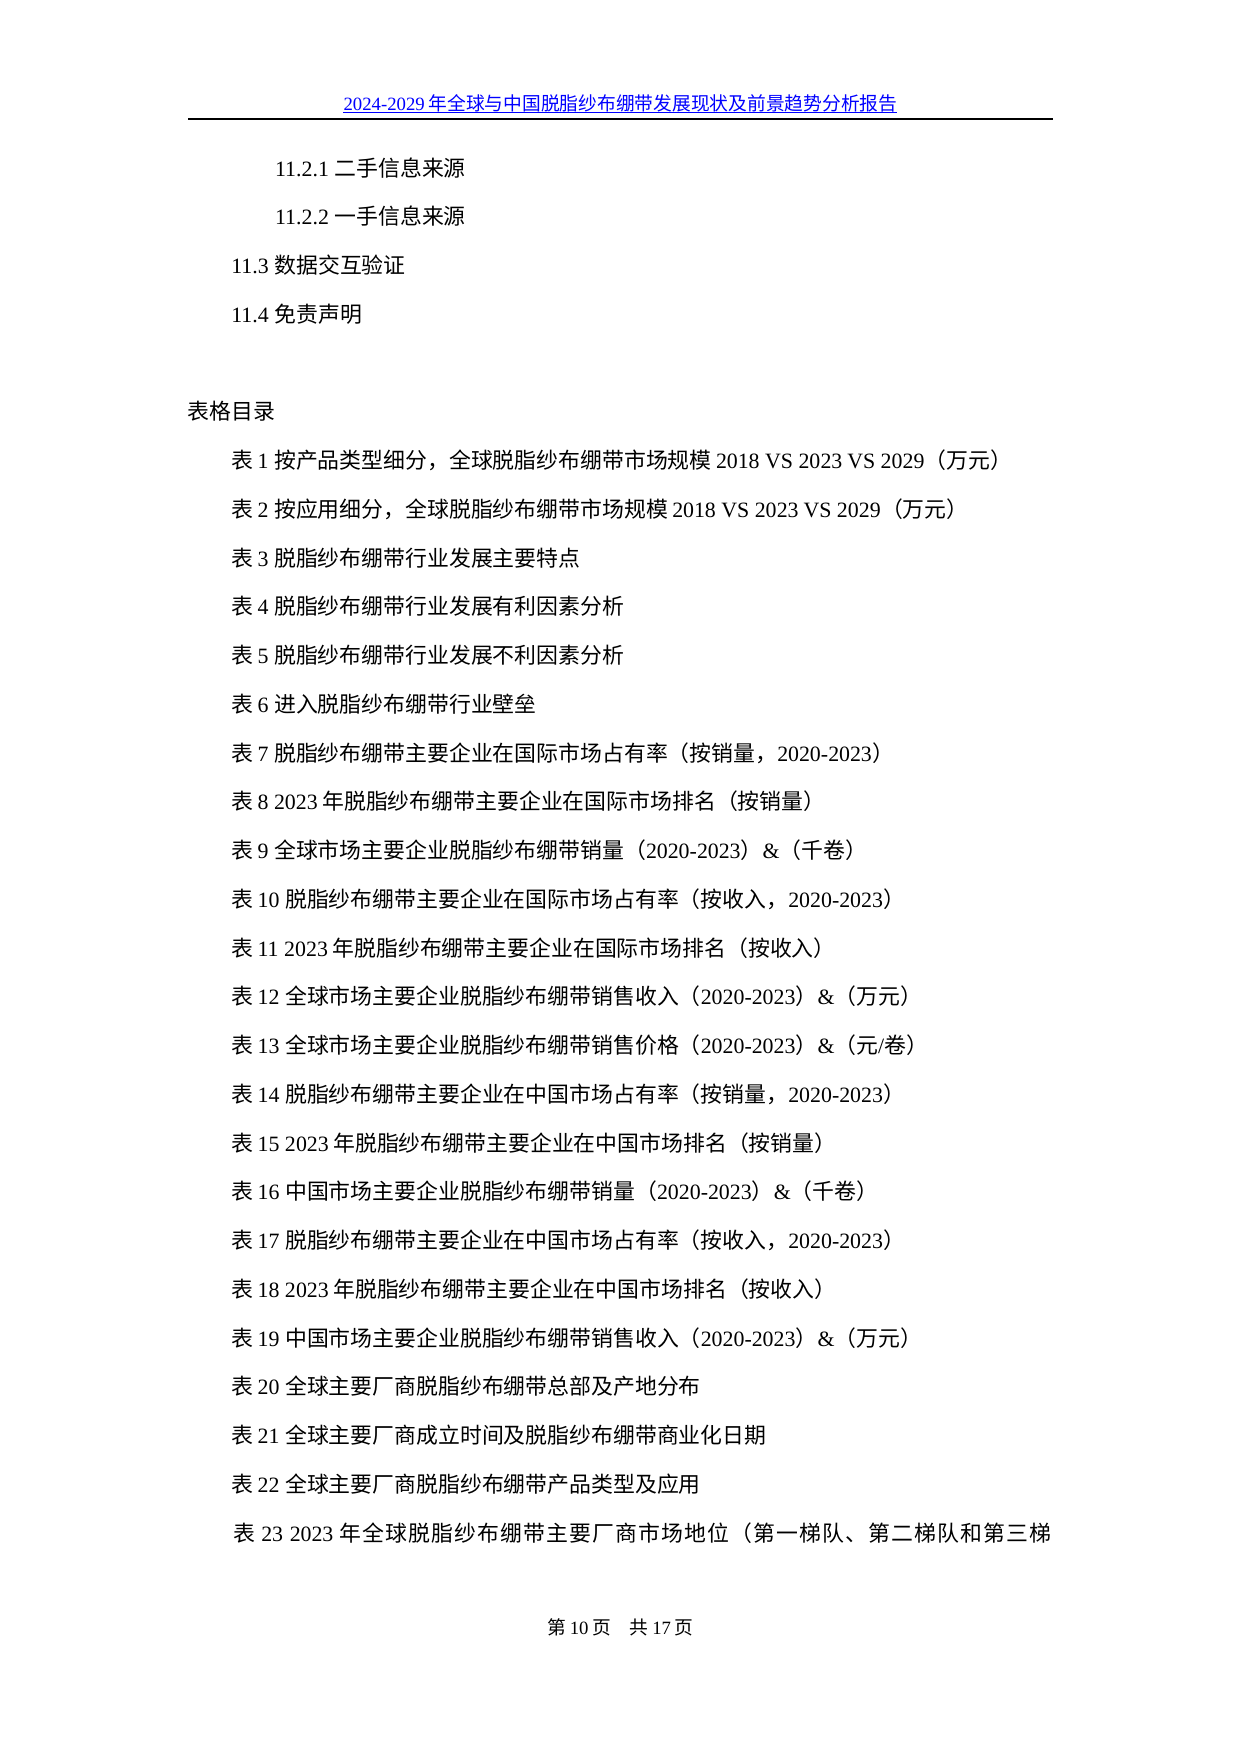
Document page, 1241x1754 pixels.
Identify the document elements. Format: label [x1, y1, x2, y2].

text [187, 150, 1053, 1548]
